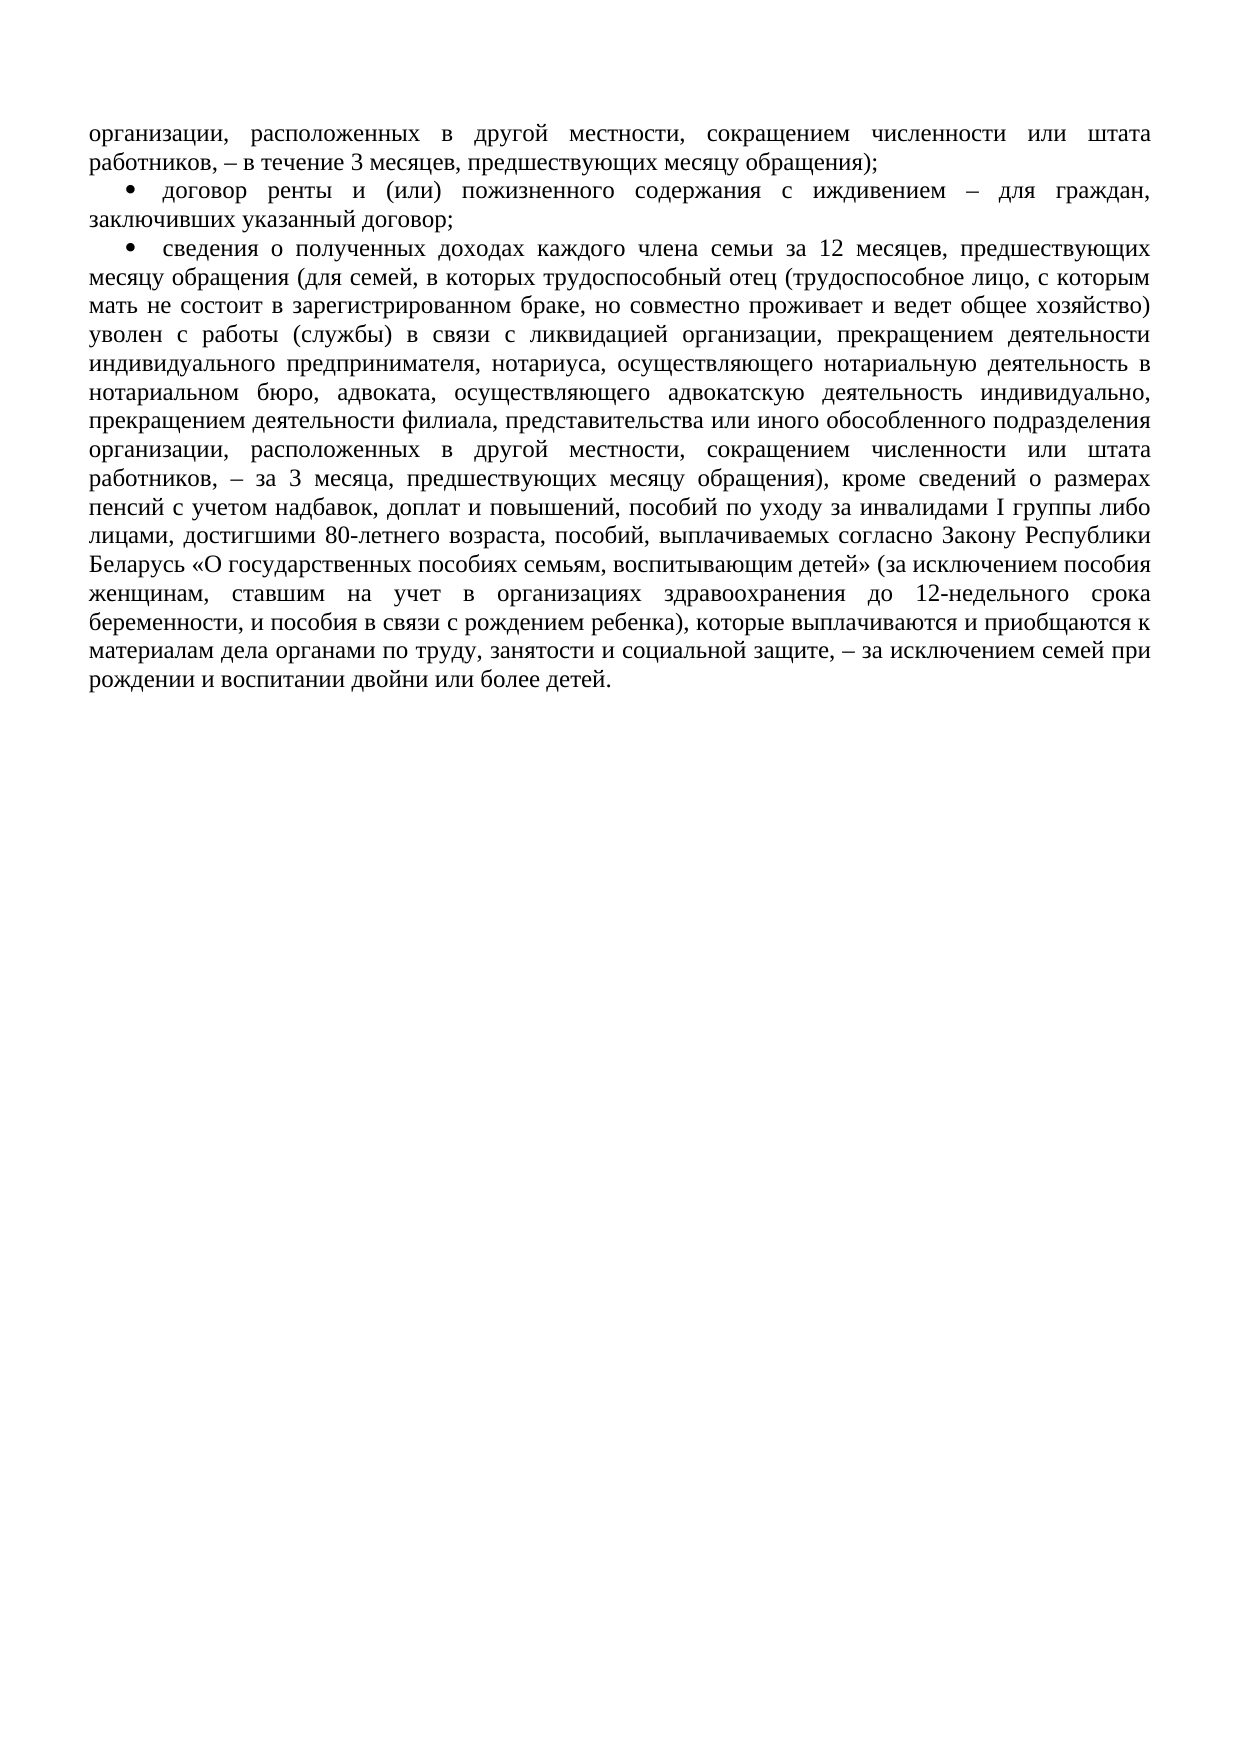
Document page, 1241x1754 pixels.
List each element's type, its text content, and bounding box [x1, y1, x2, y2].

list сведения о полученных доходах каждого члена семьи за 12 месяцев, предшествующих месяцу обращения (для семей, в которых трудоспособный отец (трудоспособное лицо, с которым мать не состоит в зарегистрированном браке, но совместно проживает и ведет общее хозяйство) уволен с работы (службы) в связи с ликвидацией организации, прекращением деятельности индивидуального предпринимателя, нотариуса, осуществляющего нотариальную деятельность в нотариальном бюро, адвоката, осуществляющего адвокатскую деятельность индивидуально, прекращением деятельности филиала, представительства или иного обособленного подразделения организации, расположенных в другой местности, сокращением численности или штата работников, – за 3 месяца, предшествующих месяцу обращения), кроме сведений о размерах пенсий с учетом надбавок, доплат и повышений, пособий по уходу за инвалидами I группы либо лицами, достигшими 80-летнего возраста, пособий, выплачиваемых согласно Закону Республики Беларусь «О государственных пособиях семьям, воспитывающим детей» (за исключением пособия женщинам, ставшим на учет в организациях здравоохранения до 12-недельного срока беременности, и пособия в связи с рождением ребенка), которые выплачиваются и приобщаются к материалам дела органами по труду, занятости и социальной защите, – за исключением семей при рождении и воспитании двойни или более детей. [89, 233, 1152, 693]
list договор ренты и (или) пожизненного содержания с иждивением – для граждан, заключивших указанный договор; [89, 176, 1152, 233]
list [89, 118, 1152, 176]
